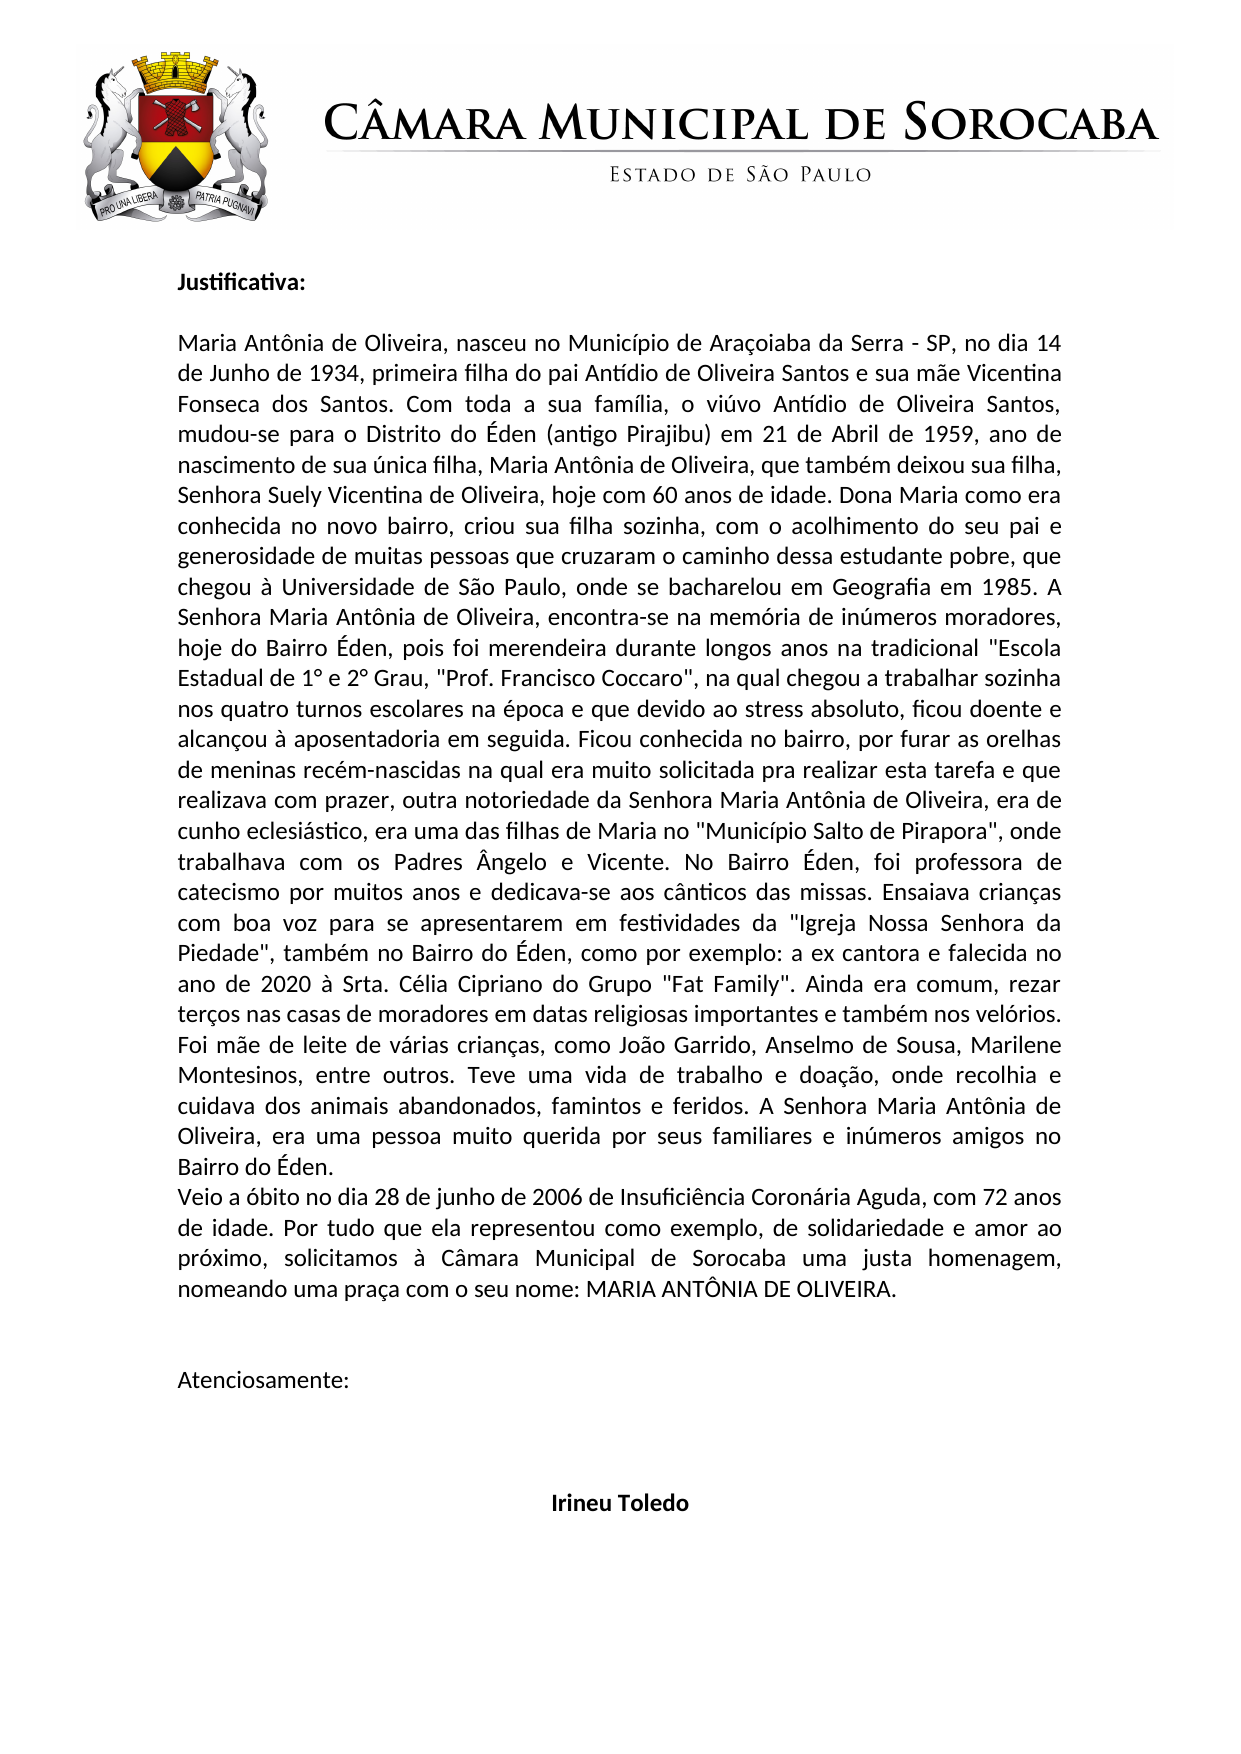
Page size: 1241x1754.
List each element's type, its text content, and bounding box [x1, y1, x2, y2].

text Irineu Toledo [177, 1487, 1063, 1517]
text Maria Antônia de Oliveira, nasceu no Município de Araçoiaba da Serra - SP, no dia 14 de Junho de 1934, primeira filha do pai Antídio de Oliveira Santos e sua mãe Vicentina Fonseca dos Santos. Com toda a sua família, o viúvo Antídio de Oliveira Santos, mudou-se para o Distrito do Éden (antigo Pirajibu) em 21 de Abril de 1959, ano de nascimento de sua única filha, Maria Antônia de Oliveira, que também deixou sua filha, Senhora Suely Vicentina de Oliveira, hoje com 60 anos de idade. Dona Maria como era conhecida no novo bairro, criou sua filha sozinha, com o acolhimento do seu pai e generosidade de muitas pessoas que cruzaram o caminho dessa estudante pobre, que chegou à Universidade de São Paulo, onde se bacharelou em Geografia em 1985. A Senhora Maria Antônia de Oliveira, encontra-se na memória de inúmeros moradores, hoje do Bairro Éden, pois foi merendeira durante longos anos na tradicional "Escola Estadual de 1° e 2° Grau, "Prof. Francisco Coccaro", na qual chegou a trabalhar sozinha nos quatro turnos escolares na época e que devido ao stress absoluto, ficou doente e alcançou à aposentadoria em seguida. Ficou conhecida no bairro, por furar as orelhas de meninas recém-nascidas na qual era muito solicitada pra realizar esta tarefa e que realizava com prazer, outra notoriedade da Senhora Maria Antônia de Oliveira, era de cunho eclesiástico, era uma das filhas de Maria no "Município Salto de Pirapora", onde trabalhava com os Padres Ângelo e Vicente. No Bairro Éden, foi professora de catecismo por muitos anos e dedicava-se aos cânticos das missas. Ensaiava crianças com boa voz para se apresentarem em festividades da "Igreja Nossa Senhora da Piedade", também no Bairro do Éden, como por exemplo: a ex cantora e falecida no ano de 2020 à Srta. Célia Cipriano do Grupo "Fat Family". Ainda era comum, rezar terços nas casas de moradores em datas religiosas importantes e também nos velórios. Foi mãe de leite de várias crianças, como João Garrido, Anselmo de Sousa, Marilene Montesinos, entre outros. Teve uma vida de trabalho e doação, onde recolhia e cuidava dos animais abandonados, famintos e feridos. A Senhora Maria Antônia de Oliveira, era uma pessoa muito querida por seus familiares e inúmeros amigos no Bairro do Éden. [177, 327, 1063, 1181]
text Veio a óbito no dia 28 de junho de 2006 de Insuficiência Coronária Aguda, com 72 anos de idade. Por tudo que ela representou como exemplo, de solidariedade e amor ao próximo, solicitamos à Câmara Municipal de Sorocaba uma justa homenagem, nomeando uma praça com o seu nome: MARIA ANTÔNIA DE OLIVEIRA. [177, 1181, 1063, 1303]
picture [76, 44, 1174, 230]
text Atenciosamente: [177, 1364, 1063, 1395]
text Justificativa: [177, 266, 1063, 296]
